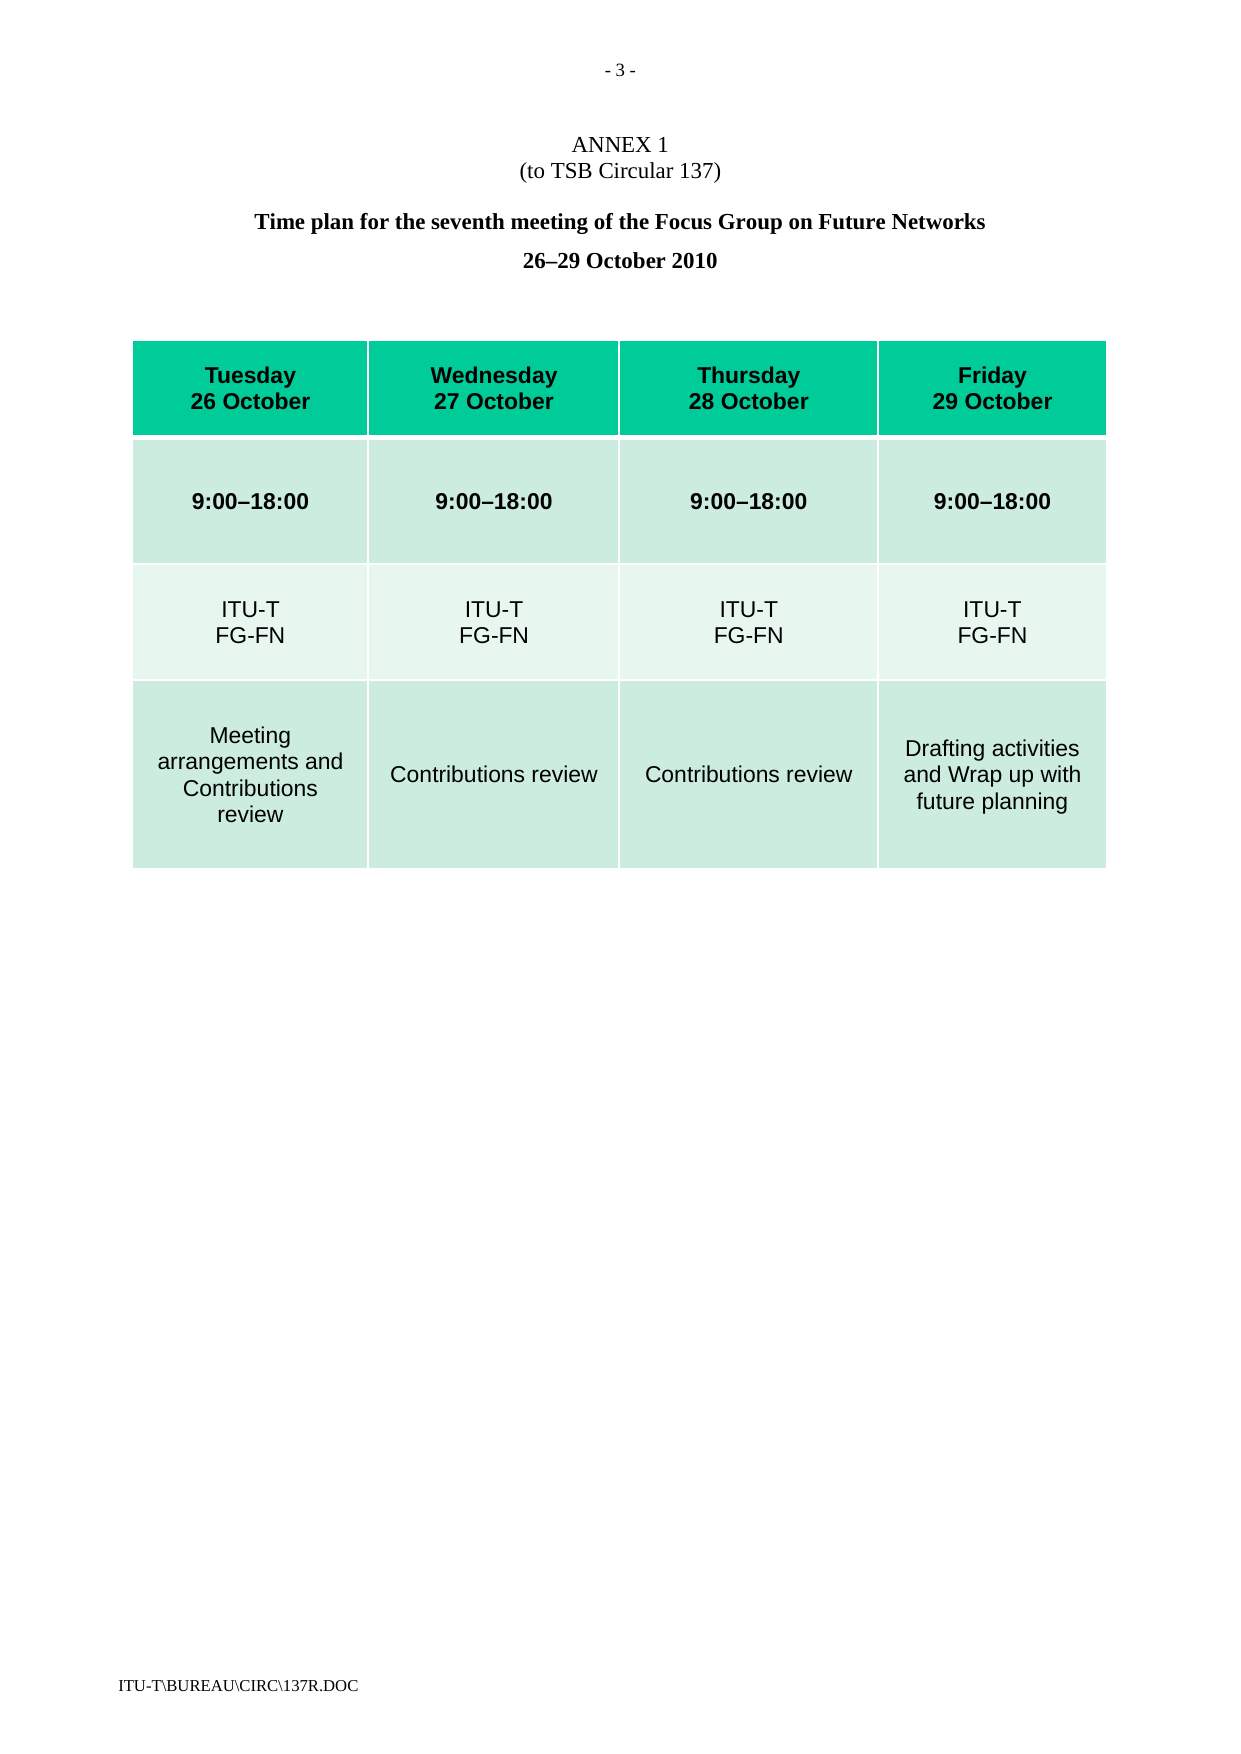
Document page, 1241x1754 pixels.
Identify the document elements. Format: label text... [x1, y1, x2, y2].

table_cell 9:00–18:00 [620, 440, 877, 563]
table_cell ITU-T FG-FN [620, 565, 877, 679]
table_header Friday 29 October [879, 341, 1106, 435]
text (to TSB Circular 137) [118, 157, 1122, 183]
table_header Wednesday 27 October [369, 341, 618, 435]
text Time plan for the seventh meeting of the Focus Group on Future Networks [118, 208, 1122, 235]
table_cell Contributions review [369, 681, 618, 868]
table_cell ITU-T FG-FN [133, 565, 367, 679]
table_cell 9:00–18:00 [879, 440, 1106, 563]
text 26–29 October 2010 [118, 247, 1122, 300]
table_cell Contributions review [620, 681, 877, 868]
table_cell 9:00–18:00 [133, 440, 367, 563]
text ANNEX 1 [118, 131, 1122, 157]
table_cell 9:00–18:00 [369, 440, 618, 563]
table_cell ITU-T FG-FN [369, 565, 618, 679]
table_header Tuesday 26 October [133, 341, 367, 435]
table_cell ITU-T FG-FN [879, 565, 1106, 679]
table_header Thursday 28 October [620, 341, 877, 435]
table_cell Drafting activities and Wrap up with future planning [879, 681, 1106, 868]
table_cell Meeting arrangements and Contributions review [133, 681, 367, 868]
